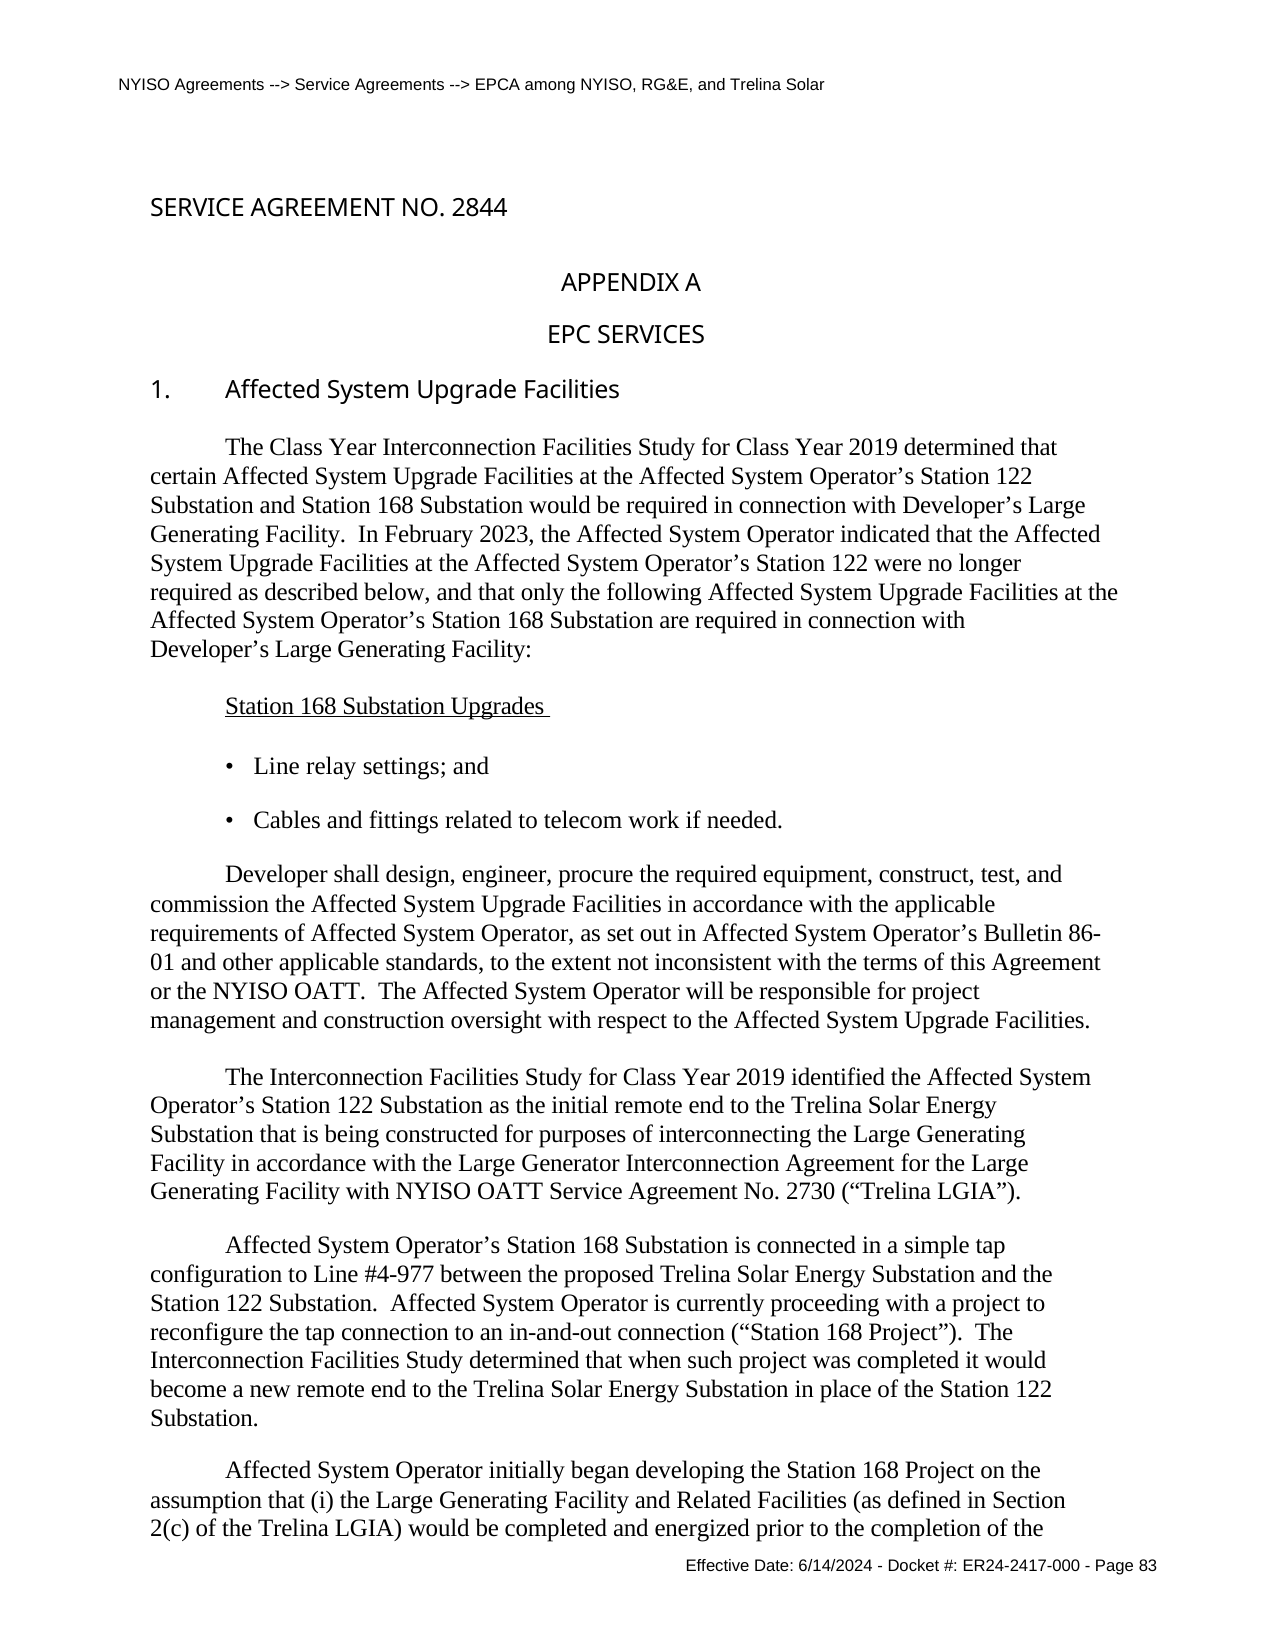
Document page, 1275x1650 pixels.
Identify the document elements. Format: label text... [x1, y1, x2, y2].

text 1. Affected System Upgrade Facilities [150, 376, 1275, 405]
text • Cables and fittings related to telecom work if needed. [225, 806, 1275, 834]
text Affected System Operator initially began developing the Station 168 Project on the [225, 1456, 1275, 1485]
text requirements of Affected System Operator, as set out in Affected System Operator’s Bulletin 86- [150, 918, 1275, 947]
text Developer shall design, engineer, procure the required equipment, construct, test, and [225, 860, 1275, 889]
text Affected System Operator’s Station 168 Substation is connected in a simple tap [225, 1231, 1275, 1260]
text The Class Year Interconnection Facilities Study for Class Year 2019 determined that certain Affected System Upgrade Facilities at the Affected System Operator’s Station 122 Substation and Station 168 Substation would be required in connection with Developer’s Large Generating Facility. In February 2023, the Affected System Operator indicated that the Affected System Upgrade Facilities at the Affected System Operator’s Station 122 were no longer required as described below, and that only the following Affected System Upgrade Facilities at the Affected System Operator’s Station 168 Substation are required in connection with Developer’s Large Generating Facility: [150, 433, 1140, 664]
text configuration to Line #4-977 between the proposed Trelina Solar Energy Substation and the Station 122 Substation. Affected System Operator is currently proceeding with a project to reconfigure the tap connection to an in-and-out connection (“Station 168 Project”). The Interconnection Facilities Study determined that when such project was completed it would become a new remote end to the Trelina Solar Energy Substation in place of the Station 122 Substation. [150, 1260, 1091, 1432]
text 01 and other applicable standards, to the extent not inconsistent with the terms of this Agreement or the NYISO OATT. The Affected System Operator will be responsible for project management and construction oversight with respect to the Affected System Upgrade Facilities. [150, 947, 1141, 1034]
text The Interconnection Facilities Study for Class Year 2019 identified the Affected System Operator’s Station 122 Substation as the initial remote end to the Trelina Solar Energy Substation that is being constructed for purposes of interconnecting the Large Generating Facility in accordance with the Large Generator Interconnection Agreement for the Large Generating Facility with NYISO OATT Service Agreement No. 2730 (“Trelina LGIA”). [150, 1062, 1129, 1205]
text EPC SERVICES [547, 320, 1275, 349]
text Station 168 Substation Upgrades [225, 691, 1275, 720]
text commission the Affected System Upgrade Facilities in accordance with the applicable [150, 889, 1275, 918]
text • Line relay settings; and [225, 752, 1275, 780]
text SERVICE AGREEMENT NO. 2844 [150, 193, 1275, 222]
text APPENDIX A [150, 268, 1275, 297]
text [150, 1485, 1114, 1542]
